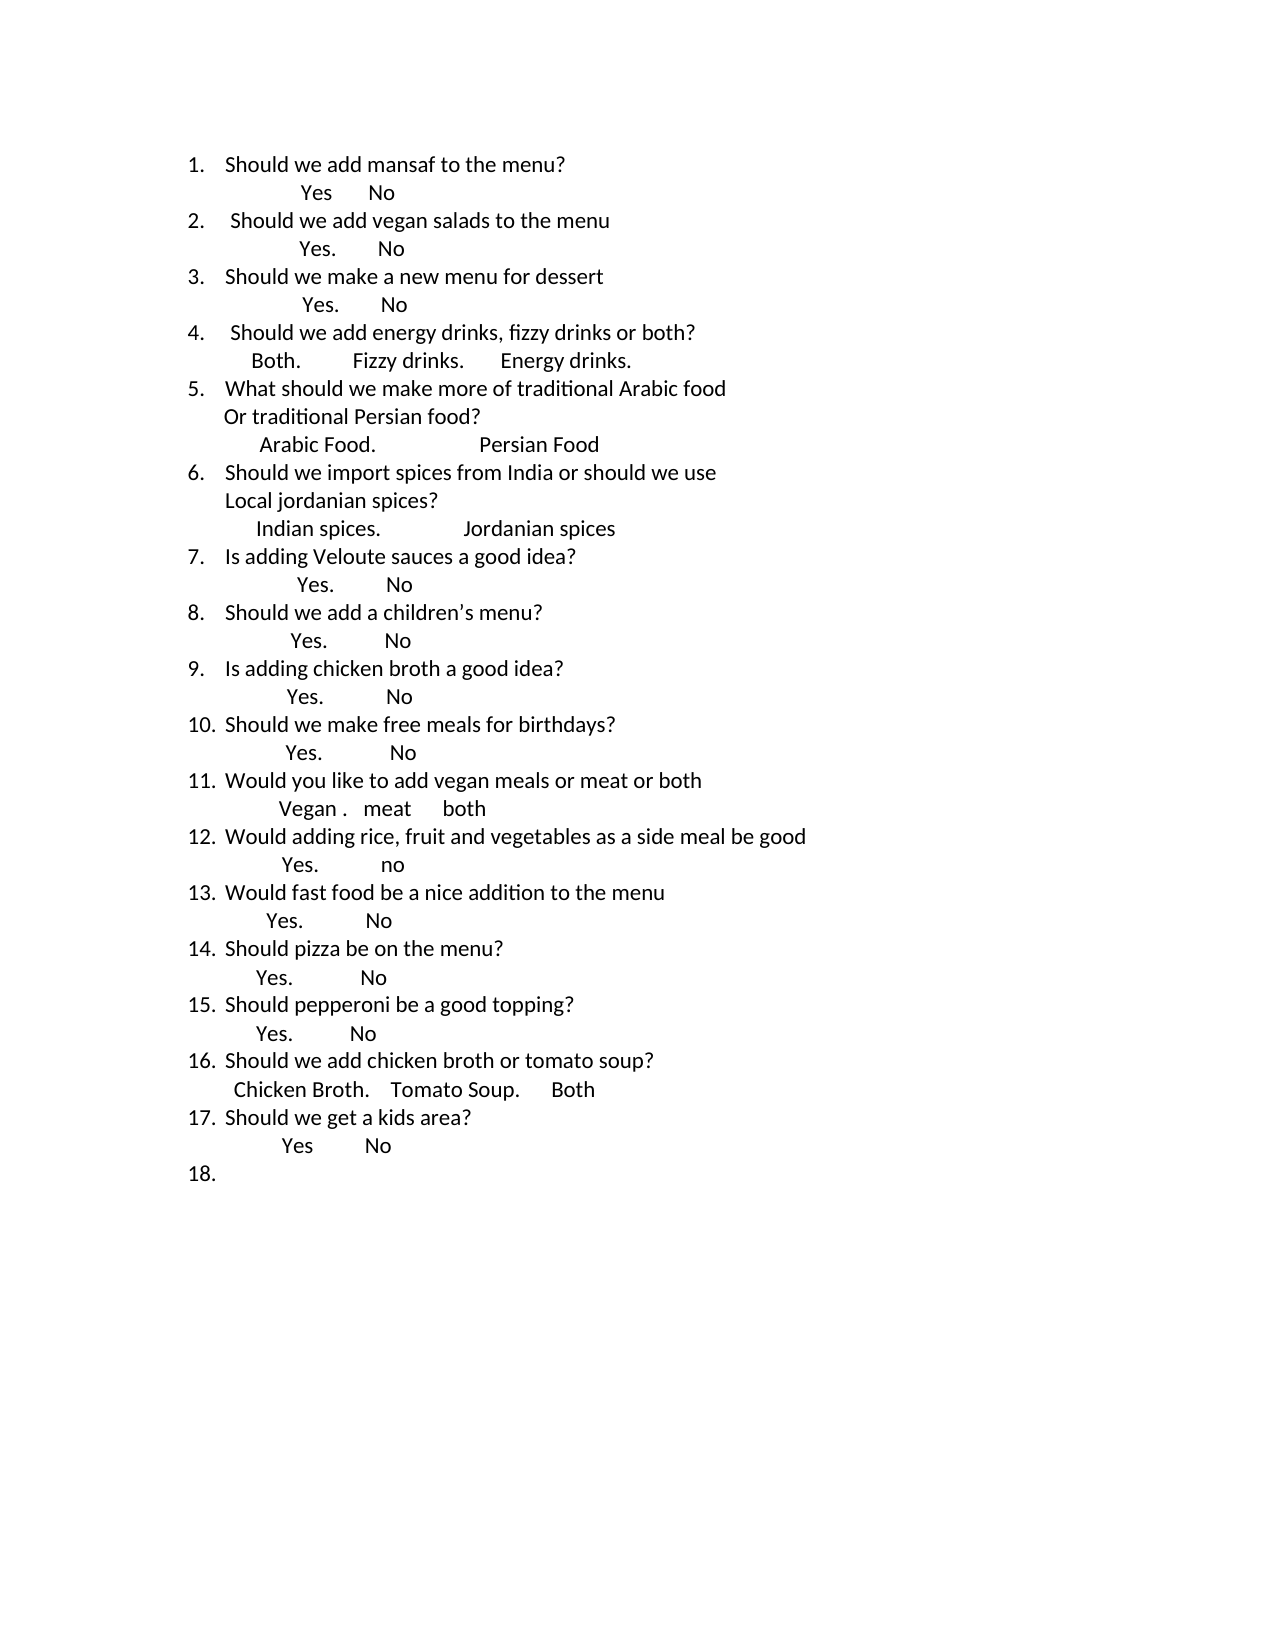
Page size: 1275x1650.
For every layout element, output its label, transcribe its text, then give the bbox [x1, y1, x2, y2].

text Or traditional Persian food? [187, 402, 1125, 430]
list Would you like to add vegan meals or meat or both [187, 766, 1125, 794]
text Local jordanian spices? [225, 486, 1125, 514]
list Would adding rice, fruit and vegetables as a side meal be good [187, 822, 1125, 851]
list Should we add a children’s menu? [187, 598, 1125, 626]
list Yes. No [225, 963, 1125, 991]
list Yes. no [225, 851, 1125, 878]
list Should we add mansaf to the menu? [187, 150, 1125, 178]
list Should we get a kids area? [187, 1103, 1125, 1131]
list Should we make free meals for birthdays? [187, 710, 1125, 738]
list Yes No [225, 1131, 1125, 1159]
text Yes No [187, 178, 1125, 206]
list Should we add vegan salads to the menu [187, 206, 1125, 234]
list Should pizza be on the menu? [187, 934, 1125, 963]
text Yes. No [225, 290, 1125, 318]
list Yes. No [225, 907, 1125, 934]
text Chicken Broth. Tomato Soup. Both [187, 1075, 1125, 1103]
text Indian spices. Jordanian spices [225, 514, 1125, 542]
list Should we add energy drinks, fizzy drinks or both? [187, 318, 1125, 346]
list What should we make more of traditional Arabic food [187, 374, 1125, 402]
list Should we add chicken broth or tomato soup? [187, 1047, 1125, 1075]
text Both. Fizzy drinks. Energy drinks. [251, 346, 1125, 374]
text Arabic Food. Persian Food [187, 430, 1125, 458]
list Would fast food be a nice addition to the menu [187, 878, 1125, 907]
list Is adding Veloute sauces a good idea? [187, 542, 1125, 570]
list Should we import spices from India or should we use [187, 458, 1125, 486]
list Yes. No [225, 1019, 1125, 1047]
list Is adding chicken broth a good idea? [187, 654, 1125, 682]
text Vegan . meat both [150, 794, 1125, 822]
list Yes. No [225, 682, 1125, 710]
text Yes. No [187, 738, 1125, 766]
list Should pepperoni be a good topping? [187, 991, 1125, 1019]
list Yes. No [225, 570, 1125, 598]
list Should we make a new menu for dessert [187, 262, 1125, 290]
text Yes. No [187, 626, 1125, 654]
text Yes. No [150, 234, 1125, 262]
